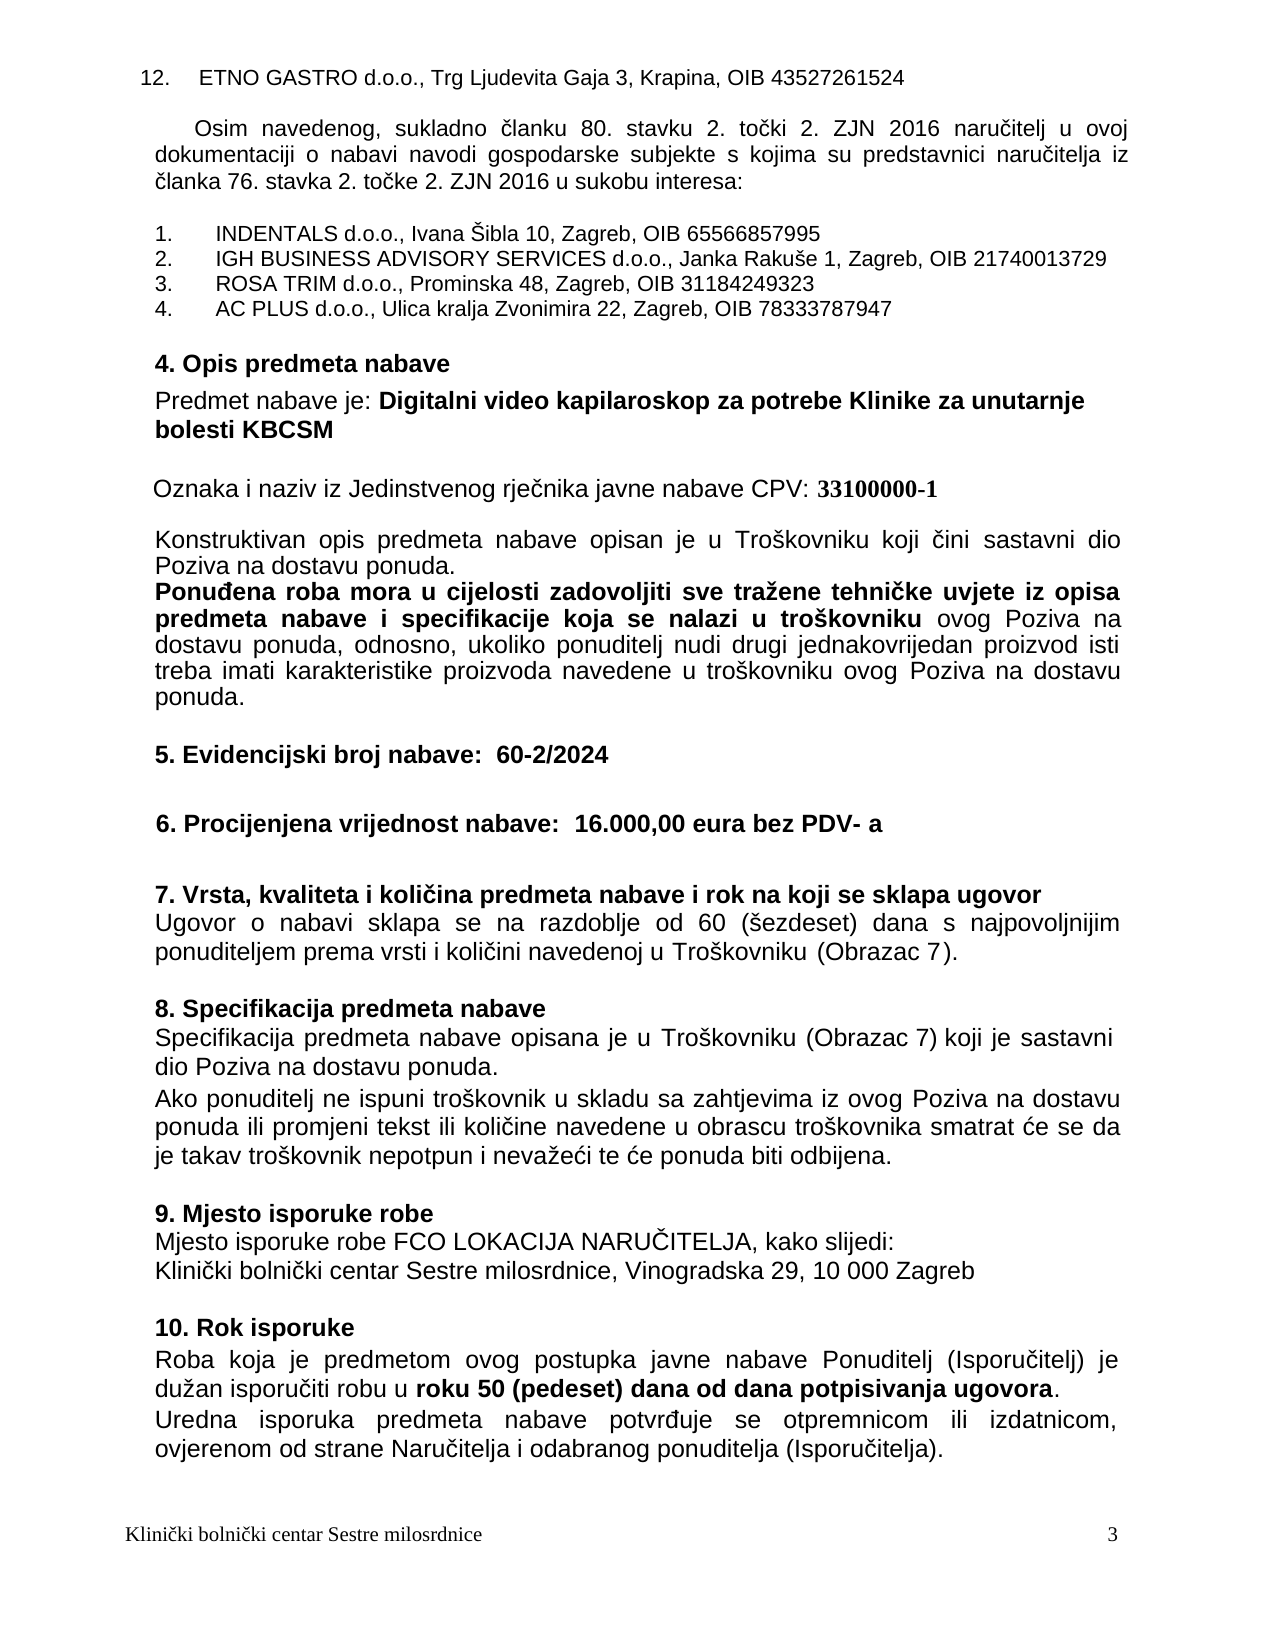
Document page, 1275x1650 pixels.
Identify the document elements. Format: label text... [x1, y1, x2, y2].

text Oznaka i naziv iz Jedinstvenog rječnika javne nabave CPV: 33100000-1 [125, 475, 1121, 503]
list 3. ROSA TRIM d.o.o., Prominska 48, Zagreb, OIB 31184249323 [154, 271, 1129, 296]
list 1. INDENTALS d.o.o., Ivana Šibla 10, Zagreb, OIB 65566857995 [154, 220, 1129, 246]
text Roba koja je predmetom ovog postupka javne nabave Ponuditelj (Isporučitelj) je dužan isporučiti robu u roku 50 (pedeset) dana od dana potpisivanja ugovora. [154, 1345, 1121, 1402]
text Klinički bolnički centar Sestre milosrdnice, Vinogradska 29, 10 000 Zagreb [125, 1256, 1121, 1284]
text 4. Opis predmeta nabave [154, 349, 1121, 378]
text Ponuđena roba mora u cijelosti zadovoljiti sve tražene tehničke uvjete iz opisa predmeta nabave i specifikacije koja se nalazi u troškovniku ovog Poziva na dostavu ponuda, odnosno, ukoliko ponuditelj nudi drugi jednakovrijedan proizvod isti treba imati karakteristike proizvoda navedene u troškovniku ovog Poziva na dostavu ponuda. [154, 580, 1121, 711]
text 10. Rok isporuke [154, 1313, 1121, 1342]
text Ugovor o nabavi sklapa se na razdoblje od 60 (šezdeset) dana s najpovoljnijim ponuditeljem prema vrsti i količini navedenoj u Troškovniku (Obrazac 7). [154, 908, 1121, 966]
text Osim navedenog, sukladno članku 80. stavku 2. točki 2. ZJN 2016 naručitelj u ovoj dokumentaciji o nabavi navodi gospodarske subjekte s kojima su predstavnici naručitelja iz članka 76. stavka 2. točke 2. ZJN 2016 u sukobu interesa: [125, 115, 1129, 194]
text Mjesto isporuke robe FCO LOKACIJA NARUČITELJA, kako slijedi: [154, 1227, 1121, 1256]
text 12. ETNO GASTRO d.o.o., Trg Ljudevita Gaja 3, Krapina, OIB 43527261524 [140, 64, 1129, 90]
text Predmet nabave je: Digitalni video kapilaroskop za potrebe Klinike za unutarnje bolesti KBCSM [154, 386, 1121, 443]
text Ako ponuditelj ne ispuni troškovnik u skladu sa zahtjevima iz ovog Poziva na dostavu ponuda ili promjeni tekst ili količine navedene u obrascu troškovnika smatrat će se da je takav troškovnik nepotpun i nevažeći te će ponuda biti odbijena. [154, 1083, 1121, 1170]
text Uredna isporuka predmeta nabave potvrđuje se otpremnicom ili izdatnicom, ovjerenom od strane Naručitelja i odabranog ponuditelja (Isporučitelja). [154, 1406, 1121, 1463]
text 5. Evidencijski broj nabave: 60-2/2024 [154, 740, 1121, 768]
text 9. Mjesto isporuke robe [154, 1198, 1121, 1227]
text 8. Specifikacija predmeta nabave [154, 994, 1121, 1023]
text Konstruktivan opis predmeta nabave opisan je u Troškovniku koji čini sastavni dio Poziva na dostavu ponuda. [154, 527, 1121, 580]
list 2. IGH BUSINESS ADVISORY SERVICES d.o.o., Janka Rakuše 1, Zagreb, OIB 21740013729 [154, 246, 1129, 271]
list 4. AC PLUS d.o.o., Ulica kralja Zvonimira 22, Zagreb, OIB 78333787947 [154, 296, 1129, 321]
text 6. Procijenjena vrijednost nabave: 16.000,00 eura bez PDV- a [149, 809, 1121, 838]
text 7. Vrsta, kvaliteta i količina predmeta nabave i rok na koji se sklapa ugovor [154, 880, 1121, 908]
text Specifikacija predmeta nabave opisana je u Troškovniku (Obrazac 7) koji je sastavni dio Poziva na dostavu ponuda. [154, 1023, 1121, 1081]
